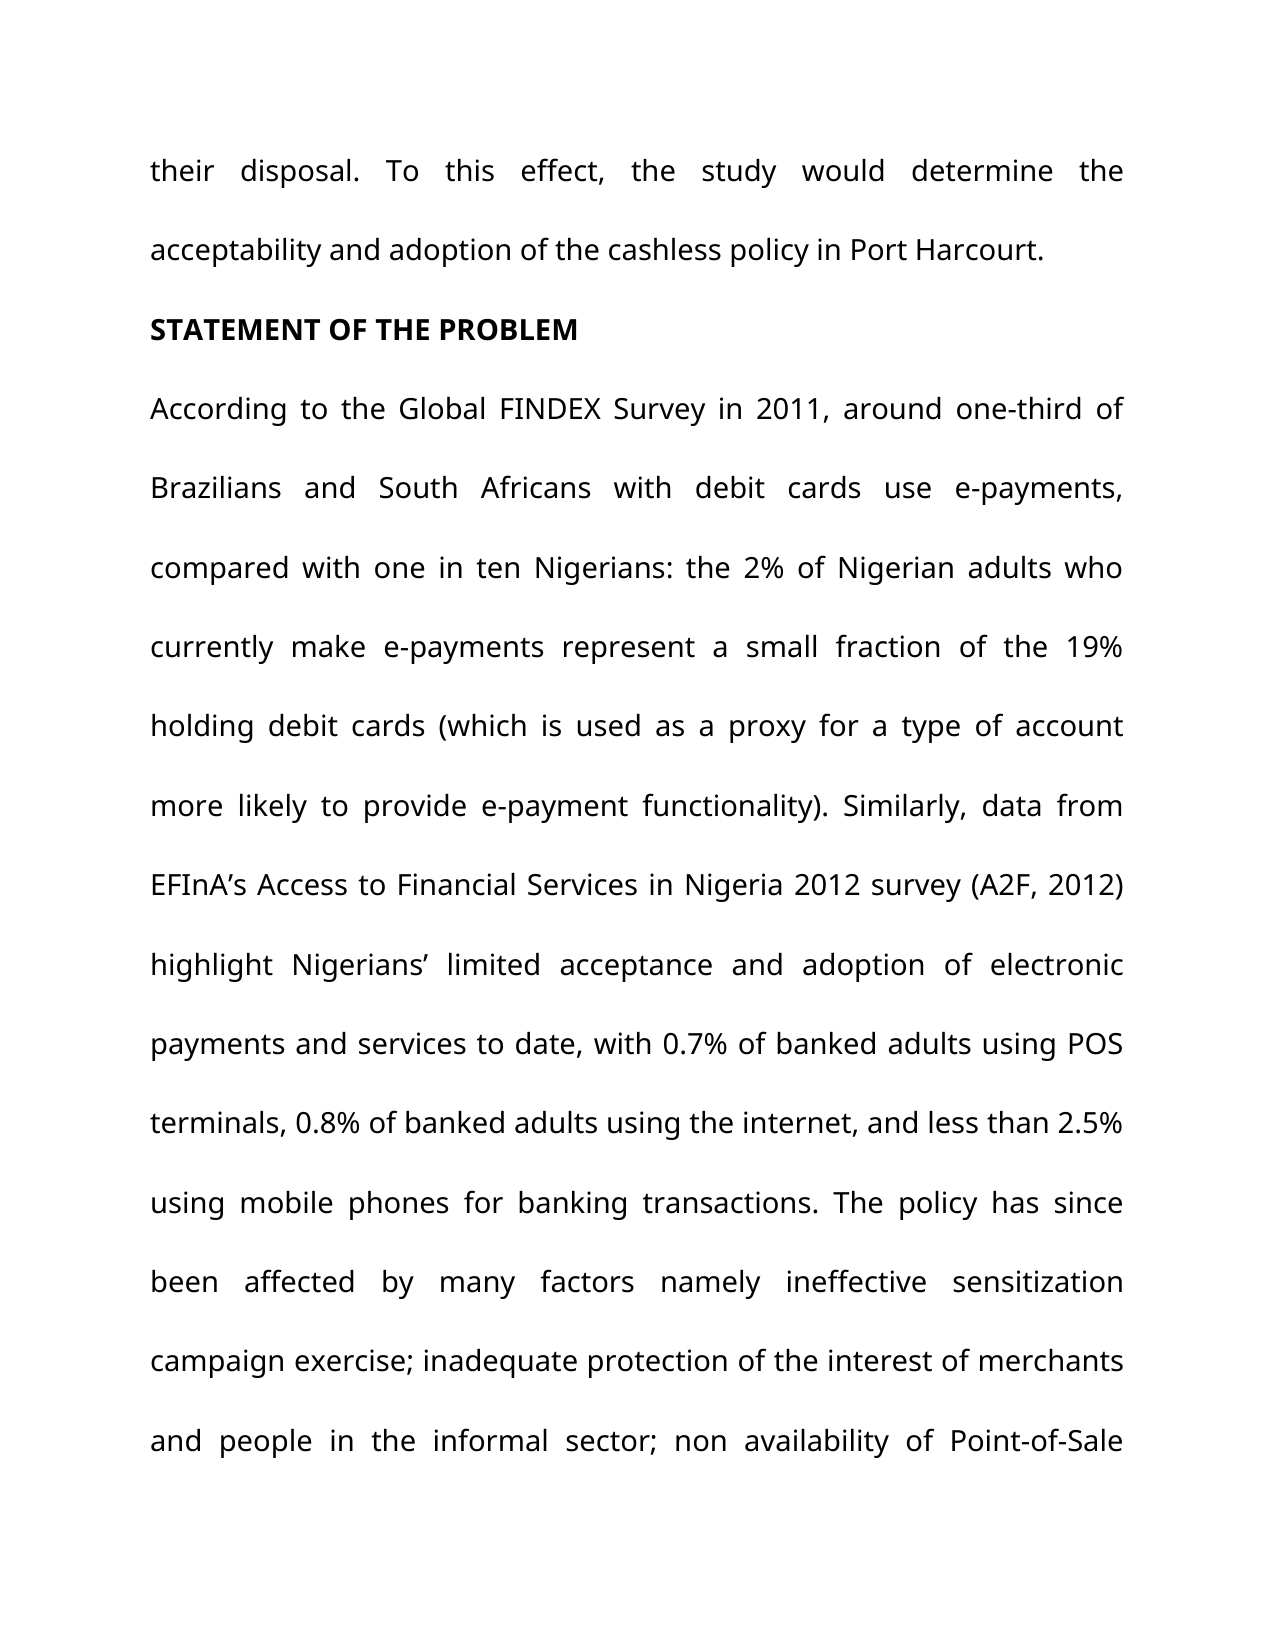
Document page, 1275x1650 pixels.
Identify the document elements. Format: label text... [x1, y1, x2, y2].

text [150, 150, 1125, 269]
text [150, 388, 1125, 1460]
text STATEMENT OF THE PROBLEM [150, 309, 1125, 348]
